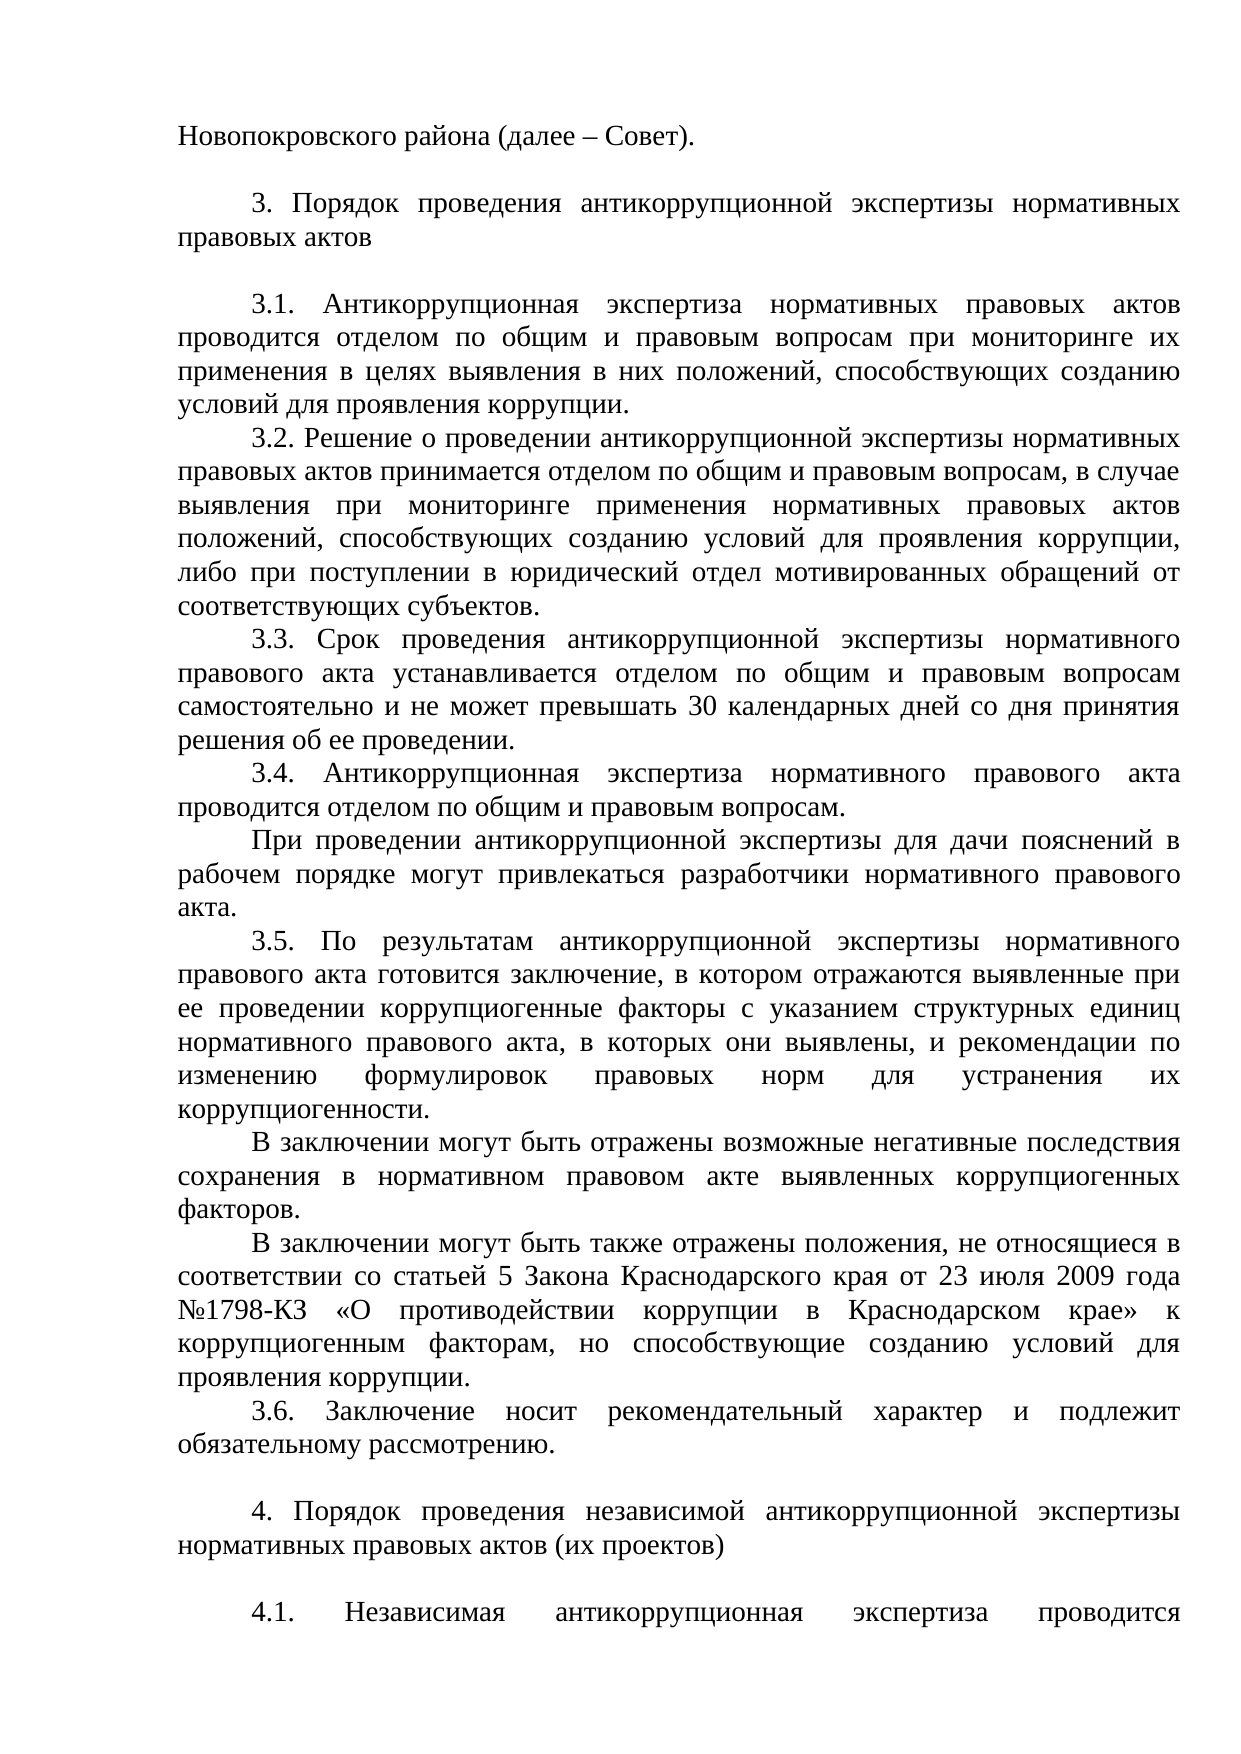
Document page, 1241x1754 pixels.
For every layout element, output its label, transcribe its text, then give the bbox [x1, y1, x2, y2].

text При проведении антикоррупционной экспертизы для дачи пояснений в рабочем порядке могут привлекаться разработчики нормативного правового акта. [177, 822, 1181, 923]
text 3.4. Антикоррупционная экспертиза нормативного правового акта проводится отделом по общим и правовым вопросам. [177, 755, 1181, 822]
text В заключении могут быть отражены возможные негативные последствия сохранения в нормативном правовом акте выявленных коррупциогенных факторов. [177, 1124, 1181, 1225]
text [177, 1594, 1181, 1627]
text 3.3. Срок проведения антикоррупционной экспертизы нормативного правового акта устанавливается отделом по общим и правовым вопросам самостоятельно и не может превышать 30 календарных дней со дня принятия решения об ее проведении. [177, 621, 1181, 755]
subtitle 3. Порядок проведения антикоррупционной экспертизы нормативных правовых актов [177, 185, 1181, 252]
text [177, 118, 1181, 152]
text 3.6. Заключение носит рекомендательный характер и подлежит обязательному рассмотрению. [177, 1393, 1181, 1460]
text 3.2. Решение о проведении антикоррупционной экспертизы нормативных правовых актов принимается отделом по общим и правовым вопросам, в случае выявления при мониторинге применения нормативных правовых актов положений, способствующих созданию условий для проявления коррупции, либо при поступлении в юридический отдел мотивированных обращений от соответствующих субъектов. [177, 420, 1181, 621]
text 3.5. По результатам антикоррупционной экспертизы нормативного правового акта готовится заключение, в котором отражаются выявленные при ее проведении коррупциогенные факторы с указанием структурных единиц нормативного правового акта, в которых они выявлены, и рекомендации по изменению формулировок правовых норм для устранения их коррупциогенности. [177, 923, 1181, 1124]
subtitle 4. Порядок проведения независимой антикоррупционной экспертизы нормативных правовых актов (их проектов) [177, 1493, 1181, 1560]
text 3.1. Антикоррупционная экспертиза нормативных правовых актов проводится отделом по общим и правовым вопросам при мониторинге их применения в целях выявления в них положений, способствующих созданию условий для проявления коррупции. [177, 286, 1181, 420]
text В заключении могут быть также отражены положения, не относящиеся в соответствии со статьей 5 Закона Краснодарского края от 23 июля 2009 года №1798-КЗ «О противодействии коррупции в Краснодарском крае» к коррупциогенным факторам, но способствующие созданию условий для проявления коррупции. [177, 1225, 1181, 1393]
